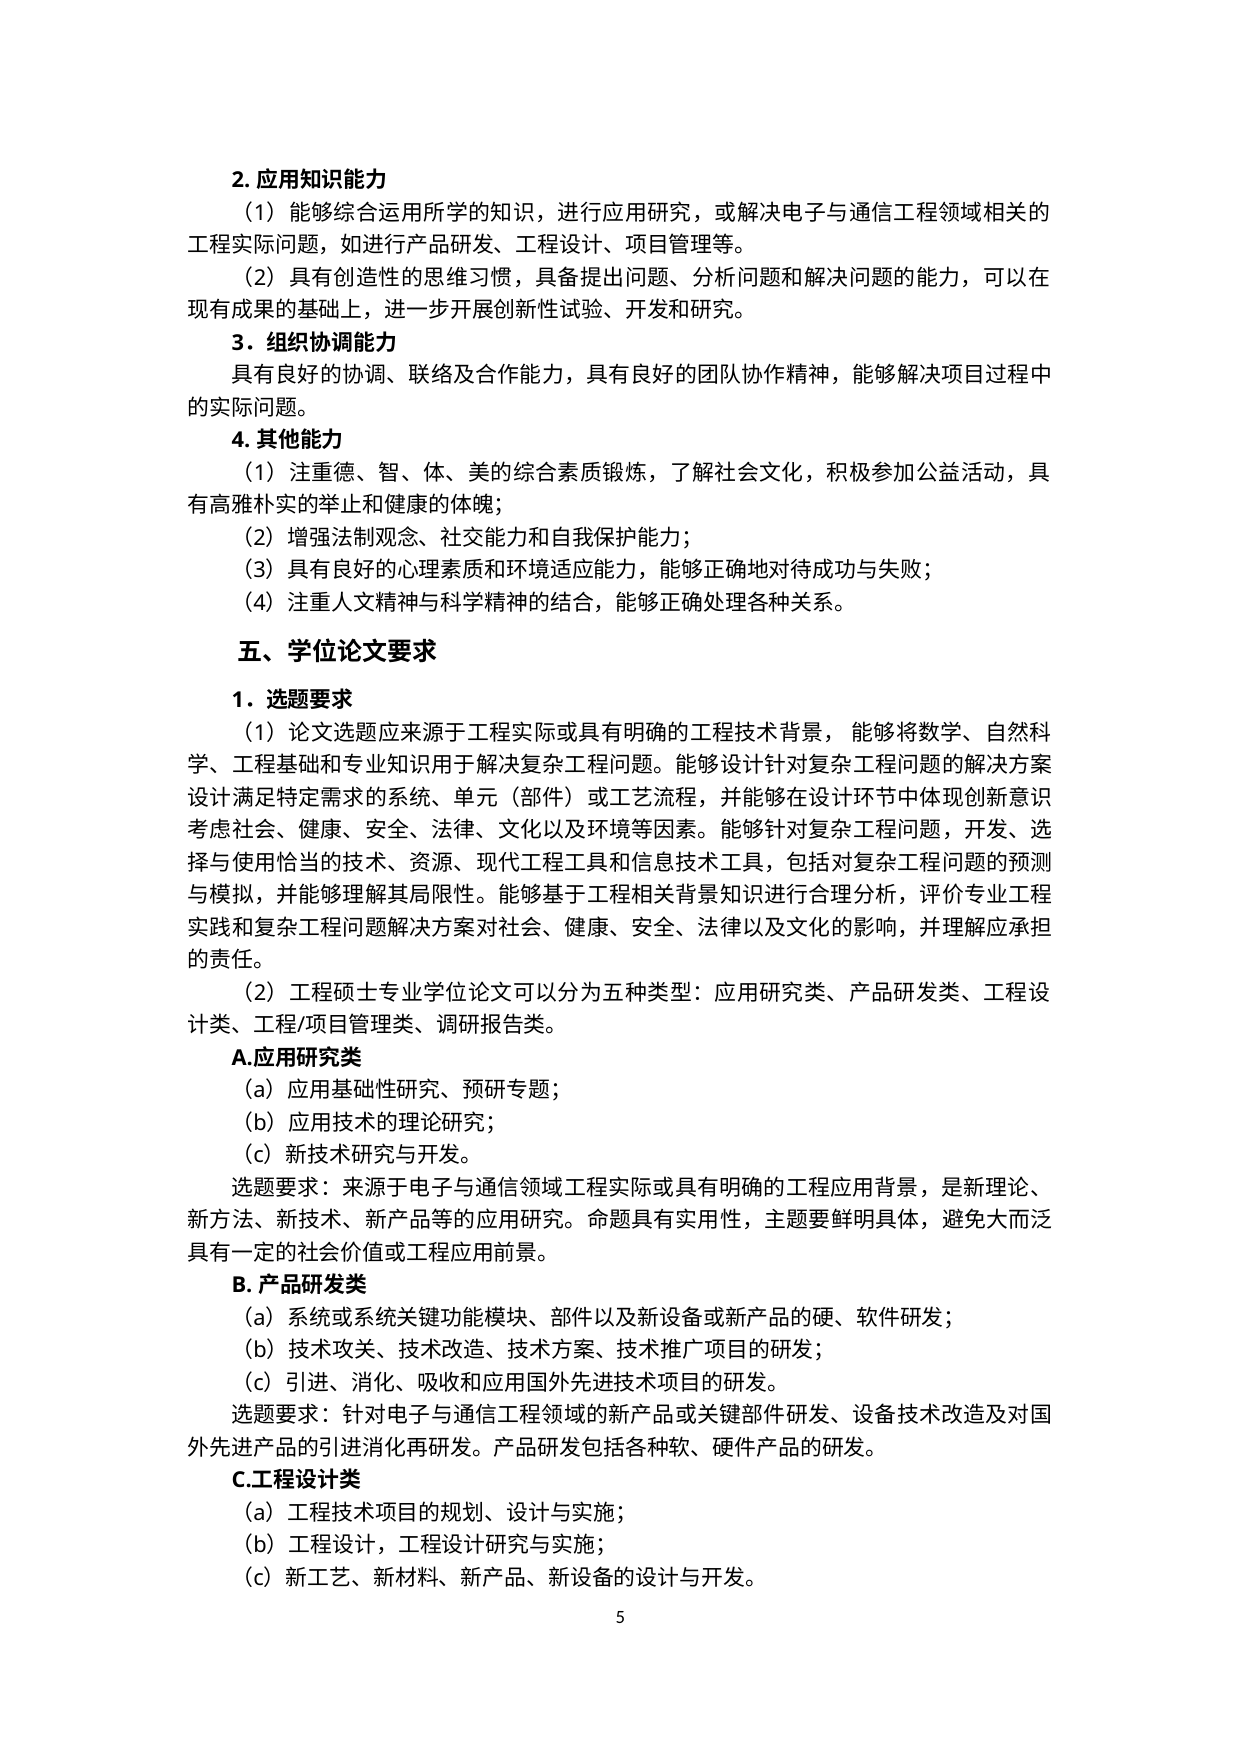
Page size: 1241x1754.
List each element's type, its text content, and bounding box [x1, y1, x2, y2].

text （1）注重德、智、体、美的综合素质锻炼，了解社会文化，积极参加公益活动，具有高雅朴实的举止和健康的体魄； [187, 454, 1053, 519]
text （2）增强法制观念、社交能力和自我保护能力； [187, 519, 1053, 552]
text 五、学位论文要求 [187, 617, 1053, 682]
text A.应用研究类 [187, 1039, 1053, 1072]
text 2. 应用知识能力 [187, 162, 1053, 194]
text （c）新工艺、新材料、新产品、新设备的设计与开发。 [187, 1559, 1053, 1592]
text （a）系统或系统关键功能模块、部件以及新设备或新产品的硬、软件研发； [187, 1299, 1053, 1332]
text B. 产品研发类 [187, 1267, 1053, 1299]
text （2）工程硕士专业学位论文可以分为五种类型：应用研究类、产品研发类、工程设计类、工程/项目管理类、调研报告类。 [187, 974, 1053, 1039]
text （c）引进、消化、吸收和应用国外先进技术项目的研发。 [187, 1364, 1053, 1397]
text （a）工程技术项目的规划、设计与实施； [187, 1494, 1053, 1527]
text 1．选题要求 [187, 682, 1053, 714]
text 具有良好的协调、联络及合作能力，具有良好的团队协作精神，能够解决项目过程中的实际问题。 [187, 357, 1053, 422]
text （1）论文选题应来源于工程实际或具有明确的工程技术背景， 能够将数学、自然科学、工程基础和专业知识用于解决复杂工程问题。能够设计针对复杂工程问题的解决方案，设计满足特定需求的系统、单元（部件）或工艺流程，并能够在设计环节中体现创新意识，考虑社会、健康、安全、法律、文化以及环境等因素。能够针对复杂工程问题，开发、选择与使用恰当的技术、资源、现代工程工具和信息技术工具，包括对复杂工程问题的预测与模拟，并能够理解其局限性。能够基于工程相关背景知识进行合理分析，评价专业工程实践和复杂工程问题解决方案对社会、健康、安全、法律以及文化的影响，并理解应承担的责任。 [187, 714, 1053, 974]
text （4）注重人文精神与科学精神的结合，能够正确处理各种关系。 [187, 584, 1053, 617]
text （2）具有创造性的思维习惯，具备提出问题、分析问题和解决问题的能力，可以在现有成果的基础上，进一步开展创新性试验、开发和研究。 [187, 259, 1053, 324]
text （b）技术攻关、技术改造、技术方案、技术推广项目的研发； [187, 1332, 1053, 1364]
text 选题要求：来源于电子与通信领域工程实际或具有明确的工程应用背景，是新理论、新方法、新技术、新产品等的应用研究。命题具有实用性，主题要鲜明具体，避免大而泛，具有一定的社会价值或工程应用前景。 [187, 1169, 1053, 1267]
text （b）应用技术的理论研究； [187, 1104, 1053, 1137]
text （3）具有良好的心理素质和环境适应能力，能够正确地对待成功与失败； [187, 552, 1053, 584]
text （1）能够综合运用所学的知识，进行应用研究，或解决电子与通信工程领域相关的工程实际问题，如进行产品研发、工程设计、项目管理等。 [187, 194, 1053, 259]
text （c）新技术研究与开发。 [187, 1137, 1053, 1169]
text 4. 其他能力 [187, 422, 1053, 454]
text （a）应用基础性研究、预研专题； [187, 1072, 1053, 1104]
text C.工程设计类 [187, 1462, 1053, 1494]
text （b）工程设计，工程设计研究与实施； [187, 1527, 1053, 1559]
text 3．组织协调能力 [187, 324, 1053, 357]
text 选题要求：针对电子与通信工程领域的新产品或关键部件研发、设备技术改造及对国外先进产品的引进消化再研发。产品研发包括各种软、硬件产品的研发。 [187, 1397, 1053, 1462]
